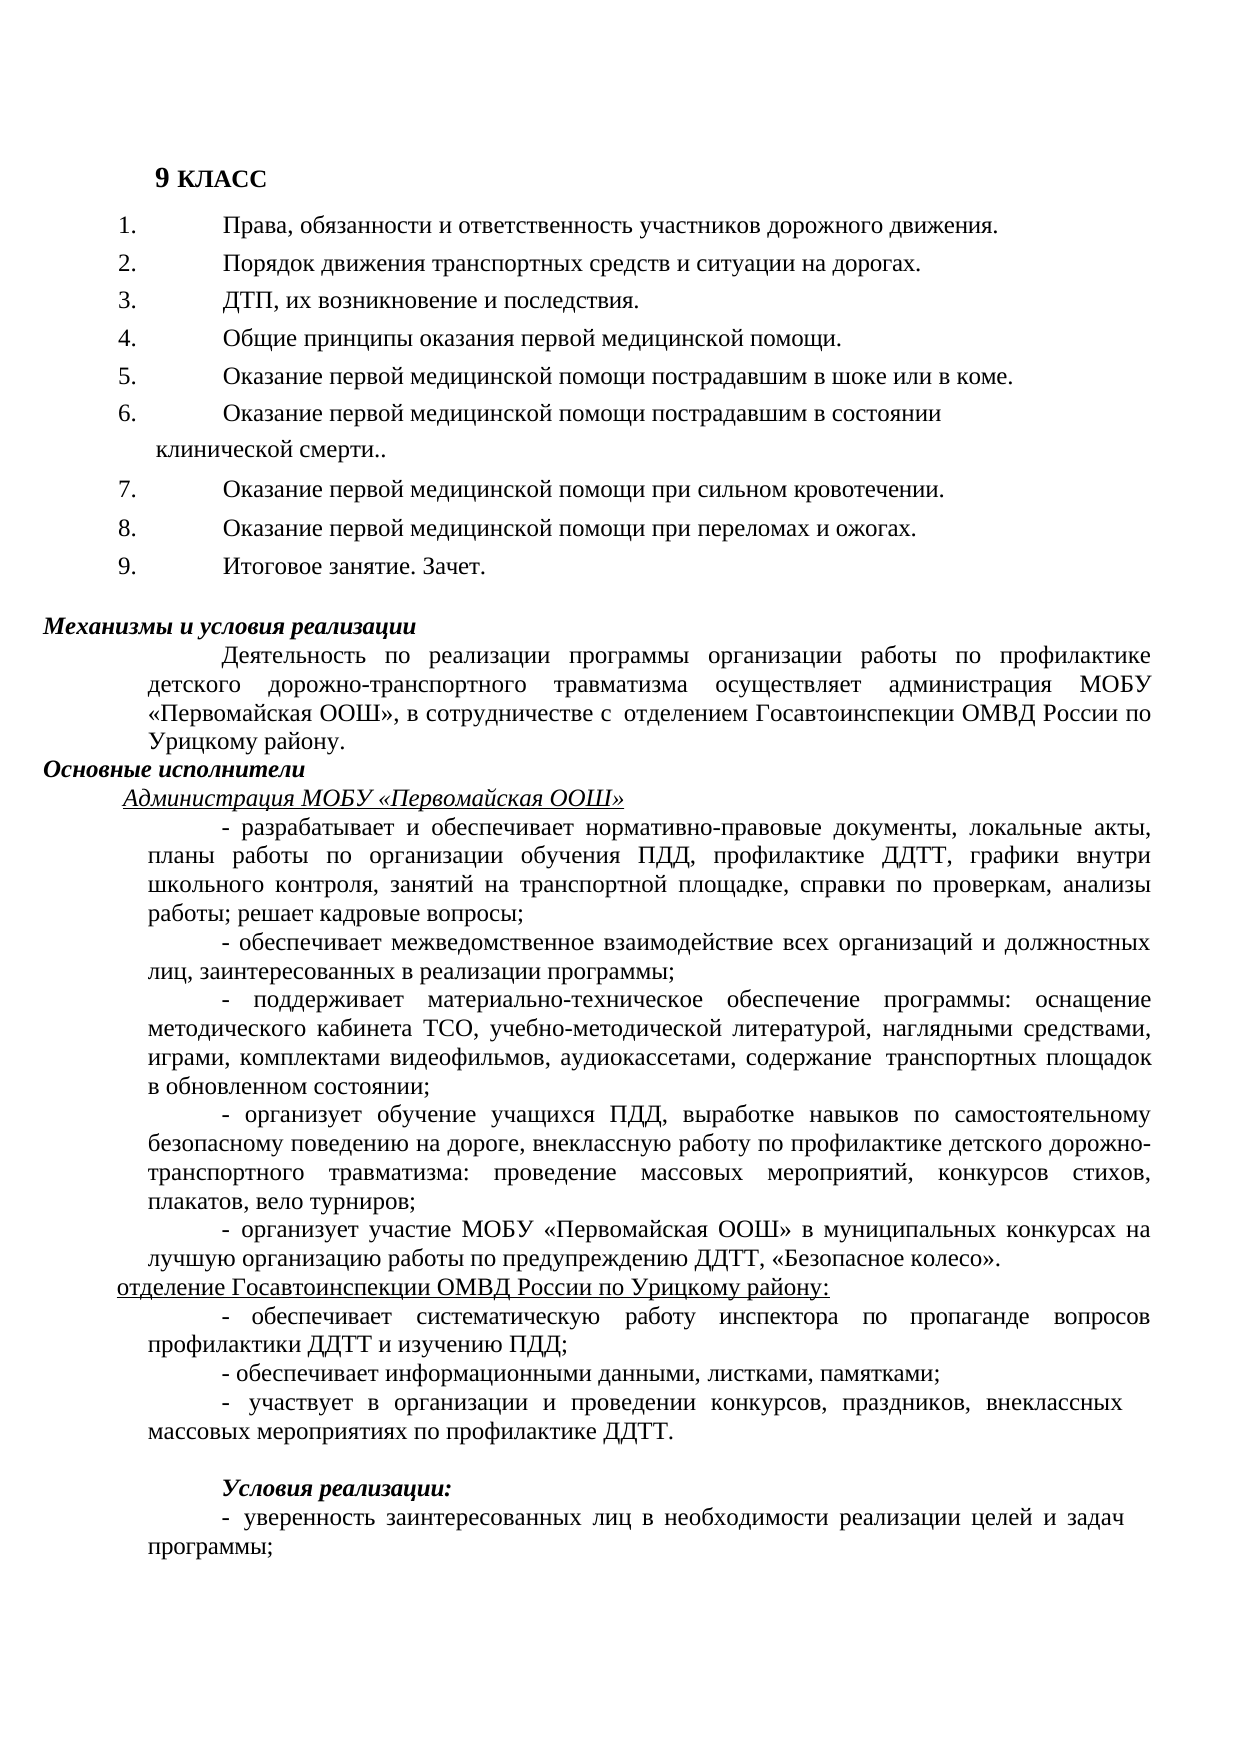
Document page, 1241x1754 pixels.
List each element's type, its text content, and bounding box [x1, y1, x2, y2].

list разрабатывает и обеспечивает нормативно-правовые документы, локальные акты, планы работы по организации обучения ПДД, профилактике ДДТТ, графики внутри школьного контроля, занятий на транспортной площадке, справки по проверкам, анализы работы; решает кадровые вопросы; [148, 812, 1152, 927]
list ДТП, их возникновение и последствия. [118, 285, 1196, 314]
subtitle КЛАСС [155, 160, 1196, 193]
text Администрация МОБУ «Первомайская ООШ» [123, 783, 1196, 812]
list поддерживает материально-техническое обеспечение программы: оснащение методического кабинета ТСО, учебно-методической литературой, наглядными средствами, играми, комплектами видеофильмов, аудиокассетами, содержание транспортных площадок в обновленном состоянии; [148, 984, 1152, 1099]
list Порядок движения транспортных средств и ситуации на дорогах. [118, 248, 1196, 276]
list Оказание первой медицинской помощи пострадавшим в шоке или в коме. [118, 361, 1196, 389]
list уверенность заинтересованных лиц в необходимости реализации целей и задач программы; [148, 1502, 1151, 1560]
subtitle Механизмы и условия реализации [43, 612, 1196, 640]
list обеспечивает систематическую работу инспектора по пропаганде вопросов профилактики ДДТТ и изучению ПДД; [148, 1301, 1152, 1358]
list Оказание первой медицинской помощи при сильном кровотечении. [118, 471, 1196, 504]
subtitle Условия реализации: [221, 1474, 1196, 1502]
list Итоговое занятие. Зачет. [118, 551, 1196, 579]
list Оказание первой медицинской помощи пострадавшим в состоянии клинической смерти.. [118, 398, 1061, 463]
list Права, обязанности и ответственность участников дорожного движения. [118, 210, 1196, 239]
list организует участие МОБУ «Первомайская ООШ» в муниципальных конкурсах на лучшую организацию работы по предупреждению ДДТТ, «Безопасное колесо». [148, 1214, 1152, 1272]
list организует обучение учащихся ПДД, выработке навыков по самостоятельному безопасному поведению на дороге, внеклассную работу по профилактике детского дорожно- транспортного травматизма: проведение массовых мероприятий, конкурсов стихов, плакатов, вело турниров; [148, 1099, 1152, 1214]
list обеспечивает межведомственное взаимодействие всех организаций и должностных лиц, заинтересованных в реализации программы; [148, 927, 1151, 984]
text отделение Госавтоинспекции ОМВД России по Урицкому району: [117, 1272, 1196, 1301]
list Общие принципы оказания первой медицинской помощи. [118, 323, 1196, 352]
text Деятельность по реализации программы организации работы по профилактике детского дорожно-транспортного травматизма осуществляет администрация МОБУ «Первомайская ООШ», в сотрудничестве с отделением Госавтоинспекции ОМВД России по Урицкому району. [148, 640, 1152, 755]
subtitle Основные исполнители [43, 755, 1196, 783]
list участвует в организации и проведении конкурсов, праздников, внеклассных массовых мероприятиях по профилактике ДДТТ. [148, 1387, 1151, 1444]
list обеспечивает информационными данными, листками, памятками; [221, 1358, 1196, 1387]
list Оказание первой медицинской помощи при переломах и ожогах. [118, 513, 1196, 542]
